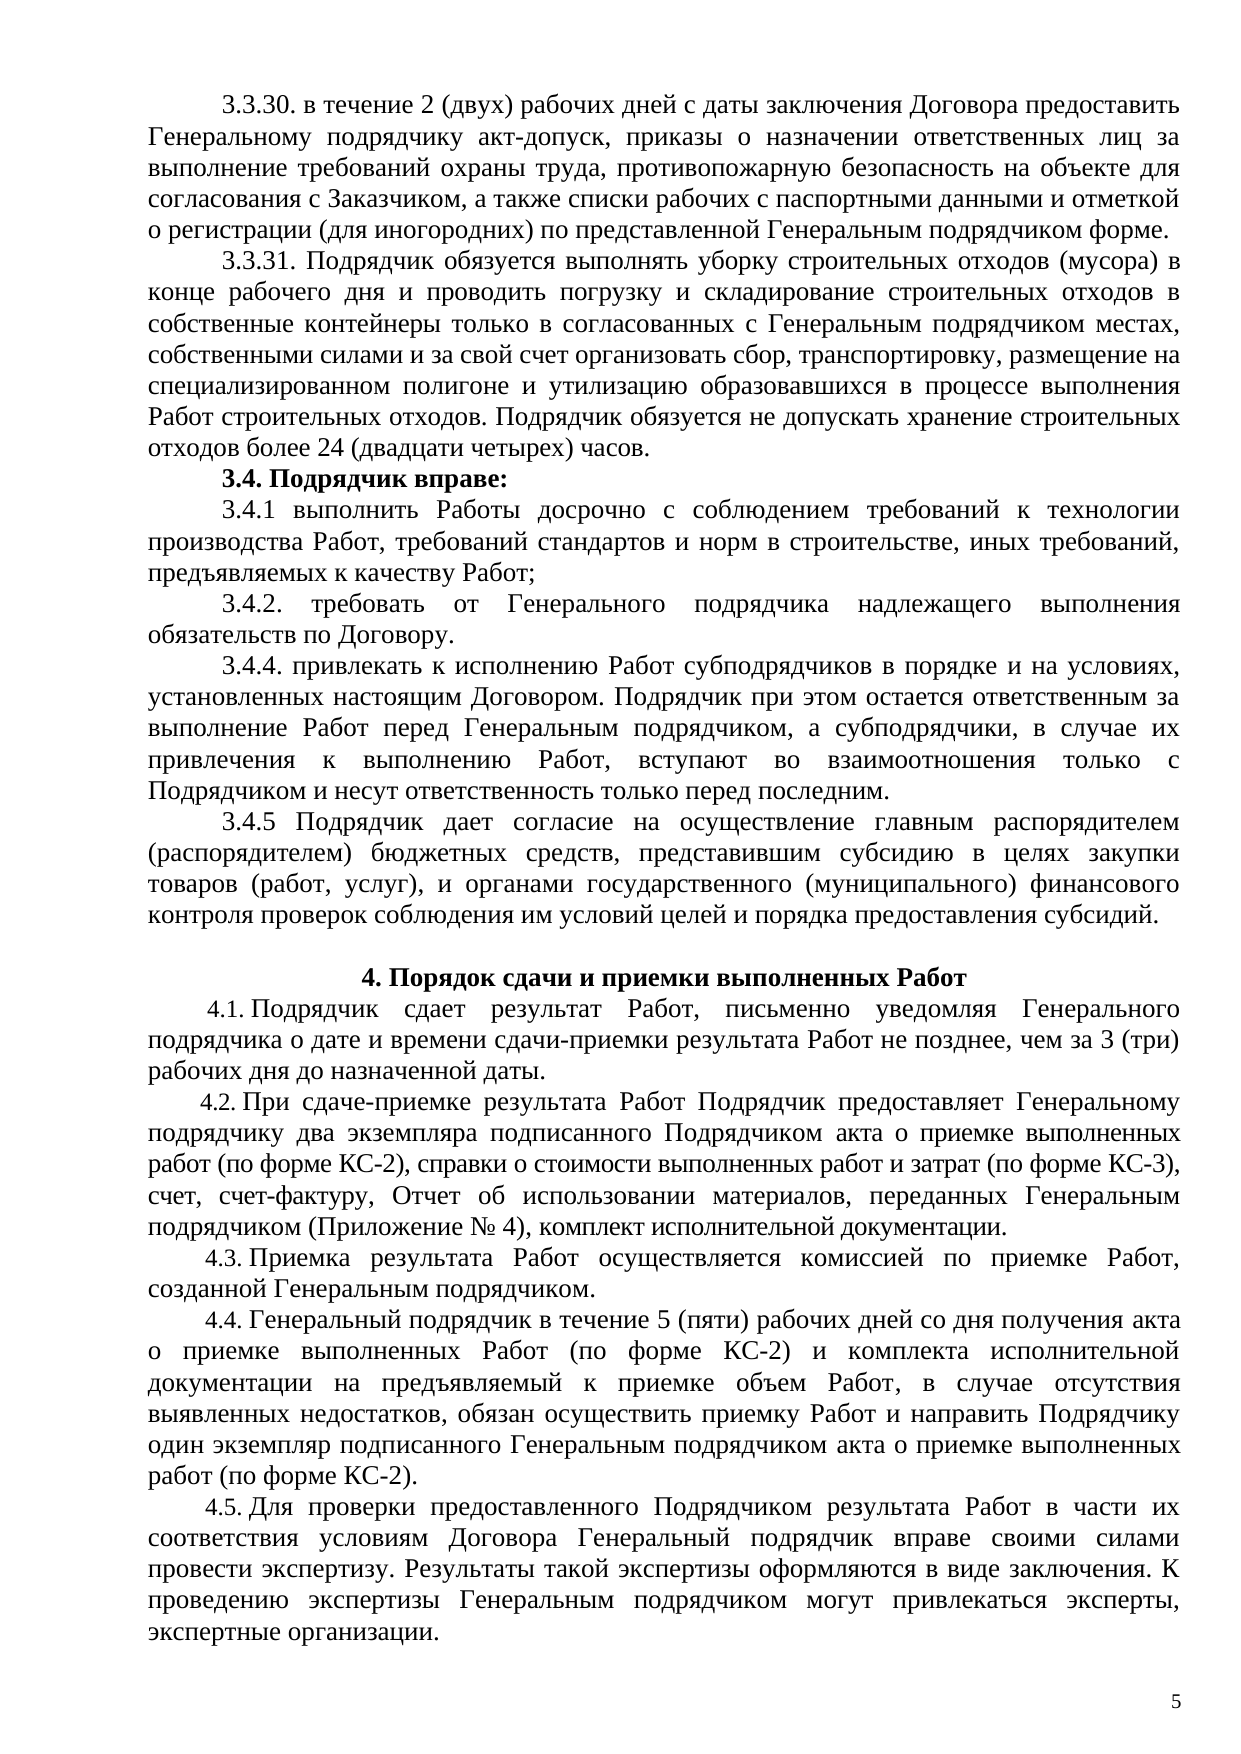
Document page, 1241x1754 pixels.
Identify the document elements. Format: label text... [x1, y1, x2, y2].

text 3.3.31. Подрядчик обязуется выполнять уборку строительных отходов (мусора) в конце рабочего дня и проводить погрузку и складирование строительных отходов в собственные контейнеры только в согласованных с Генеральным подрядчиком местах, собственными силами и за свой счет организовать сбор, транспортировку, размещение на специализированном полигоне и утилизацию образовавшихся в процессе выполнения Работ строительных отходов. Подрядчик обязуется не допускать хранение строительных отходов более 24 (двадцати четырех) часов. [148, 244, 1181, 462]
list При сдаче-приемке результата Работ Подрядчик предоставляет Генеральному подрядчику два экземпляра подписанного Подрядчиком акта о приемке выполненных работ (по форме КС-2), справки о стоимости выполненных работ и затрат (по форме КС-3), счет, счет-фактуру, Отчет об использовании материалов, переданных Генеральным подрядчиком (Приложение № 4), комплект исполнительной документации. [148, 1085, 1181, 1241]
list Приемка результата Работ осуществляется комиссией по приемке Работ, созданной Генеральным подрядчиком. [148, 1241, 1181, 1303]
text 3.4.1 выполнить Работы досрочно с соблюдением требований к технологии производства Работ, требований стандартов и норм в строительстве, иных требований, предъявляемых к качеству Работ; [148, 493, 1181, 587]
list Генеральный подрядчик в течение 5 (пяти) рабочих дней со дня получения акта о приемке выполненных Работ (по форме КС-2) и комплекта исполнительной документации на предъявляемый к приемке объем Работ, в случае отсутствия выявленных недостатков, обязан осуществить приемку Работ и направить Подрядчику один экземпляр подписанного Генеральным подрядчиком акта о приемке выполненных работ (по форме КС-2). [148, 1303, 1181, 1490]
list Порядок сдачи и приемки выполненных Работ [148, 961, 1181, 992]
list Подрядчик сдает результат Работ, письменно уведомляя Генерального подрядчика о дате и времени сдачи-приемки результата Работ не позднее, чем за 3 (три) рабочих дня до назначенной даты. [148, 992, 1181, 1085]
text 3.4.5 Подрядчик дает согласие на осуществление главным распорядителем (распорядителем) бюджетных средств, представившим субсидию в целях закупки товаров (работ, услуг), и органами государственного (муниципального) финансового контроля проверок соблюдения им условий целей и порядка предоставления субсидий. [148, 805, 1181, 929]
text 3.4.4. привлекать к исполнению Работ субподрядчиков в порядке и на условиях, установленных настоящим Договором. Подрядчик при этом остается ответственным за выполнение Работ перед Генеральным подрядчиком, а субподрядчики, в случае их привлечения к выполнению Работ, вступают во взаимоотношения только с Подрядчиком и несут ответственность только перед последним. [148, 649, 1181, 805]
list 3.3.30. в течение 2 (двух) рабочих дней с даты заключения Договора предоставить Генеральному подрядчику акт-допуск, приказы о назначении ответственных лиц за выполнение требований охраны труда, противопожарную безопасность на объекте для согласования с Заказчиком, а также списки рабочих с паспортными данными и отметкой о регистрации (для иногородних) по представленной Генеральным подрядчиком форме. [148, 89, 1181, 244]
text 3.4. Подрядчик вправе: [148, 462, 1181, 493]
list Для проверки предоставленного Подрядчиком результата Работ в части их соответствия условиям Договора Генеральный подрядчик вправе своими силами провести экспертизу. Результаты такой экспертизы оформляются в виде заключения. К проведению экспертизы Генеральным подрядчиком могут привлекаться эксперты, экспертные организации. [148, 1490, 1181, 1646]
text 3.4.2. требовать от Генерального подрядчика надлежащего выполнения обязательств по Договору. [148, 587, 1181, 649]
